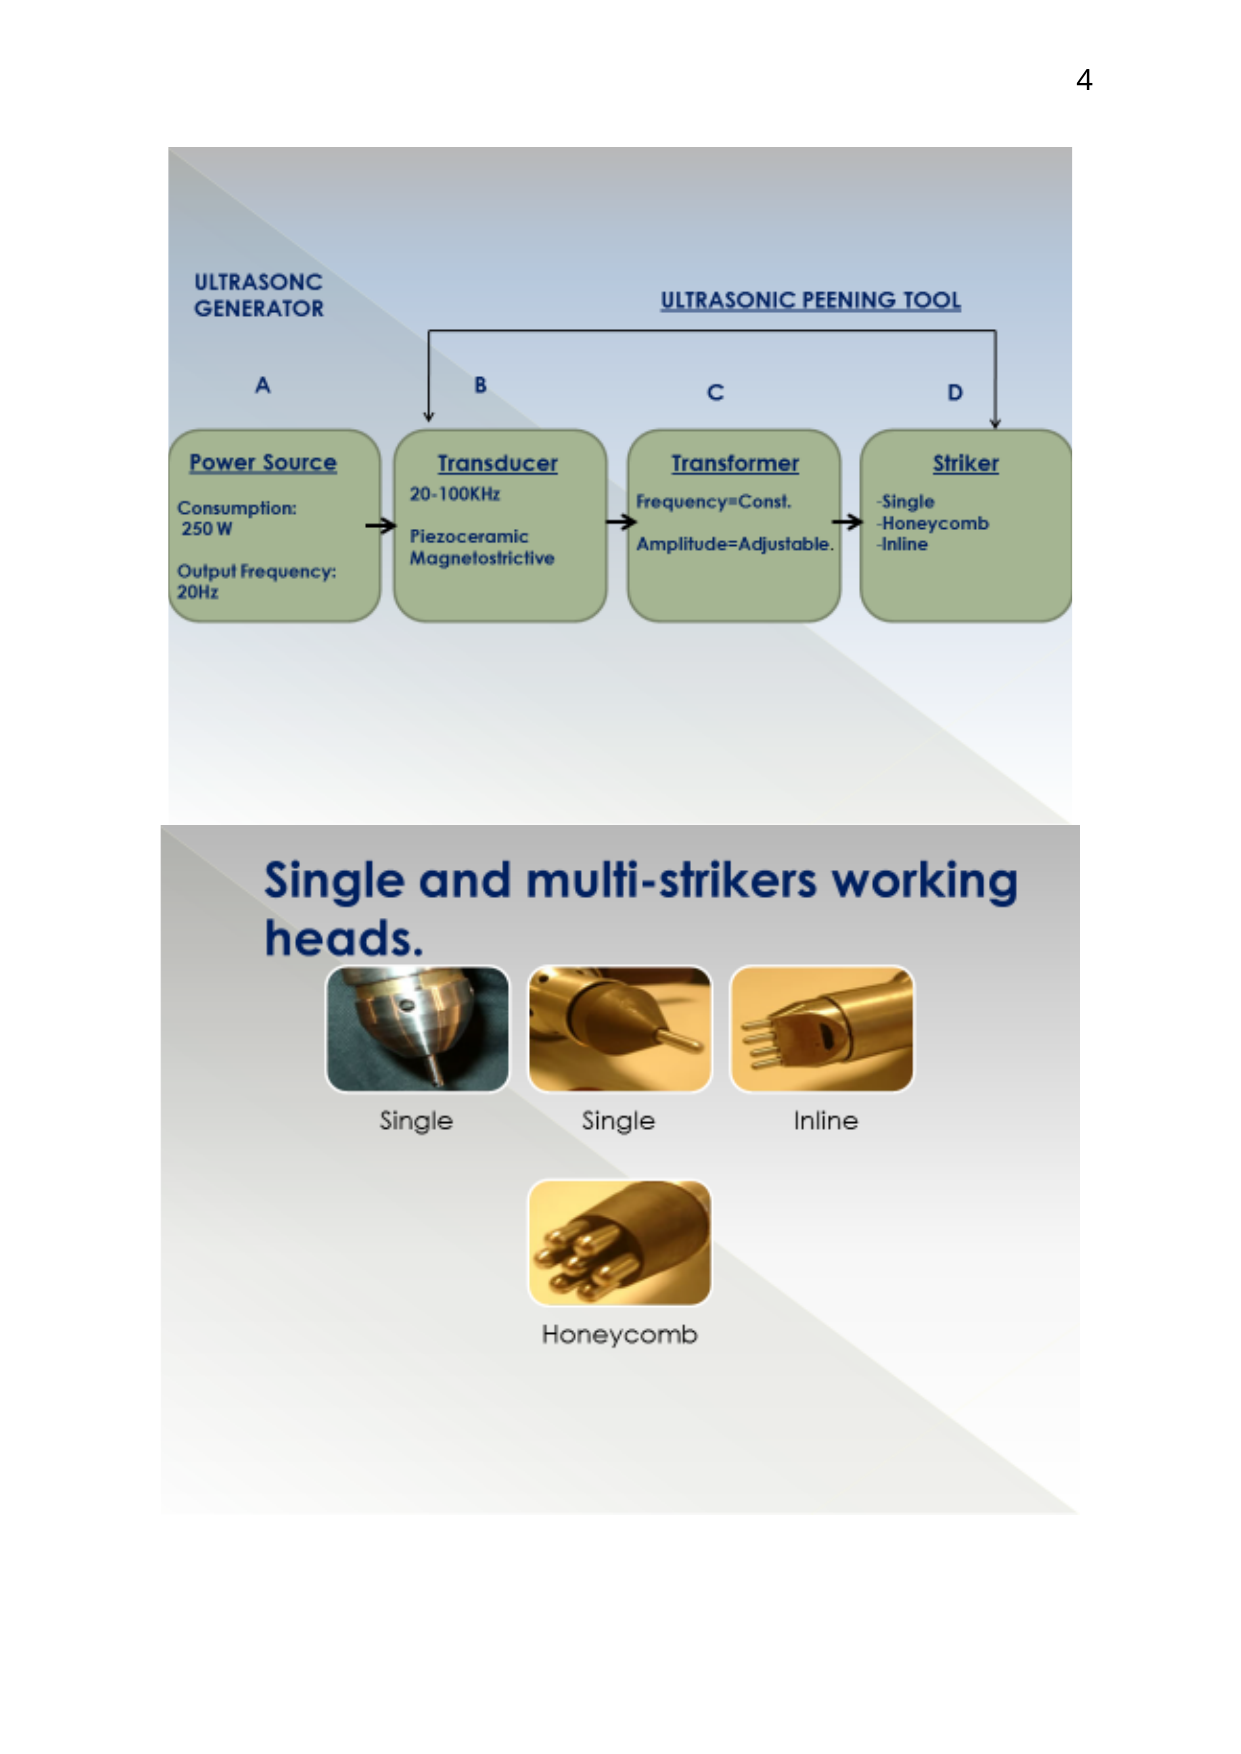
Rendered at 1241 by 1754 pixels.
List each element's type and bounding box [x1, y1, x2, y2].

picture [160, 147, 1080, 1515]
